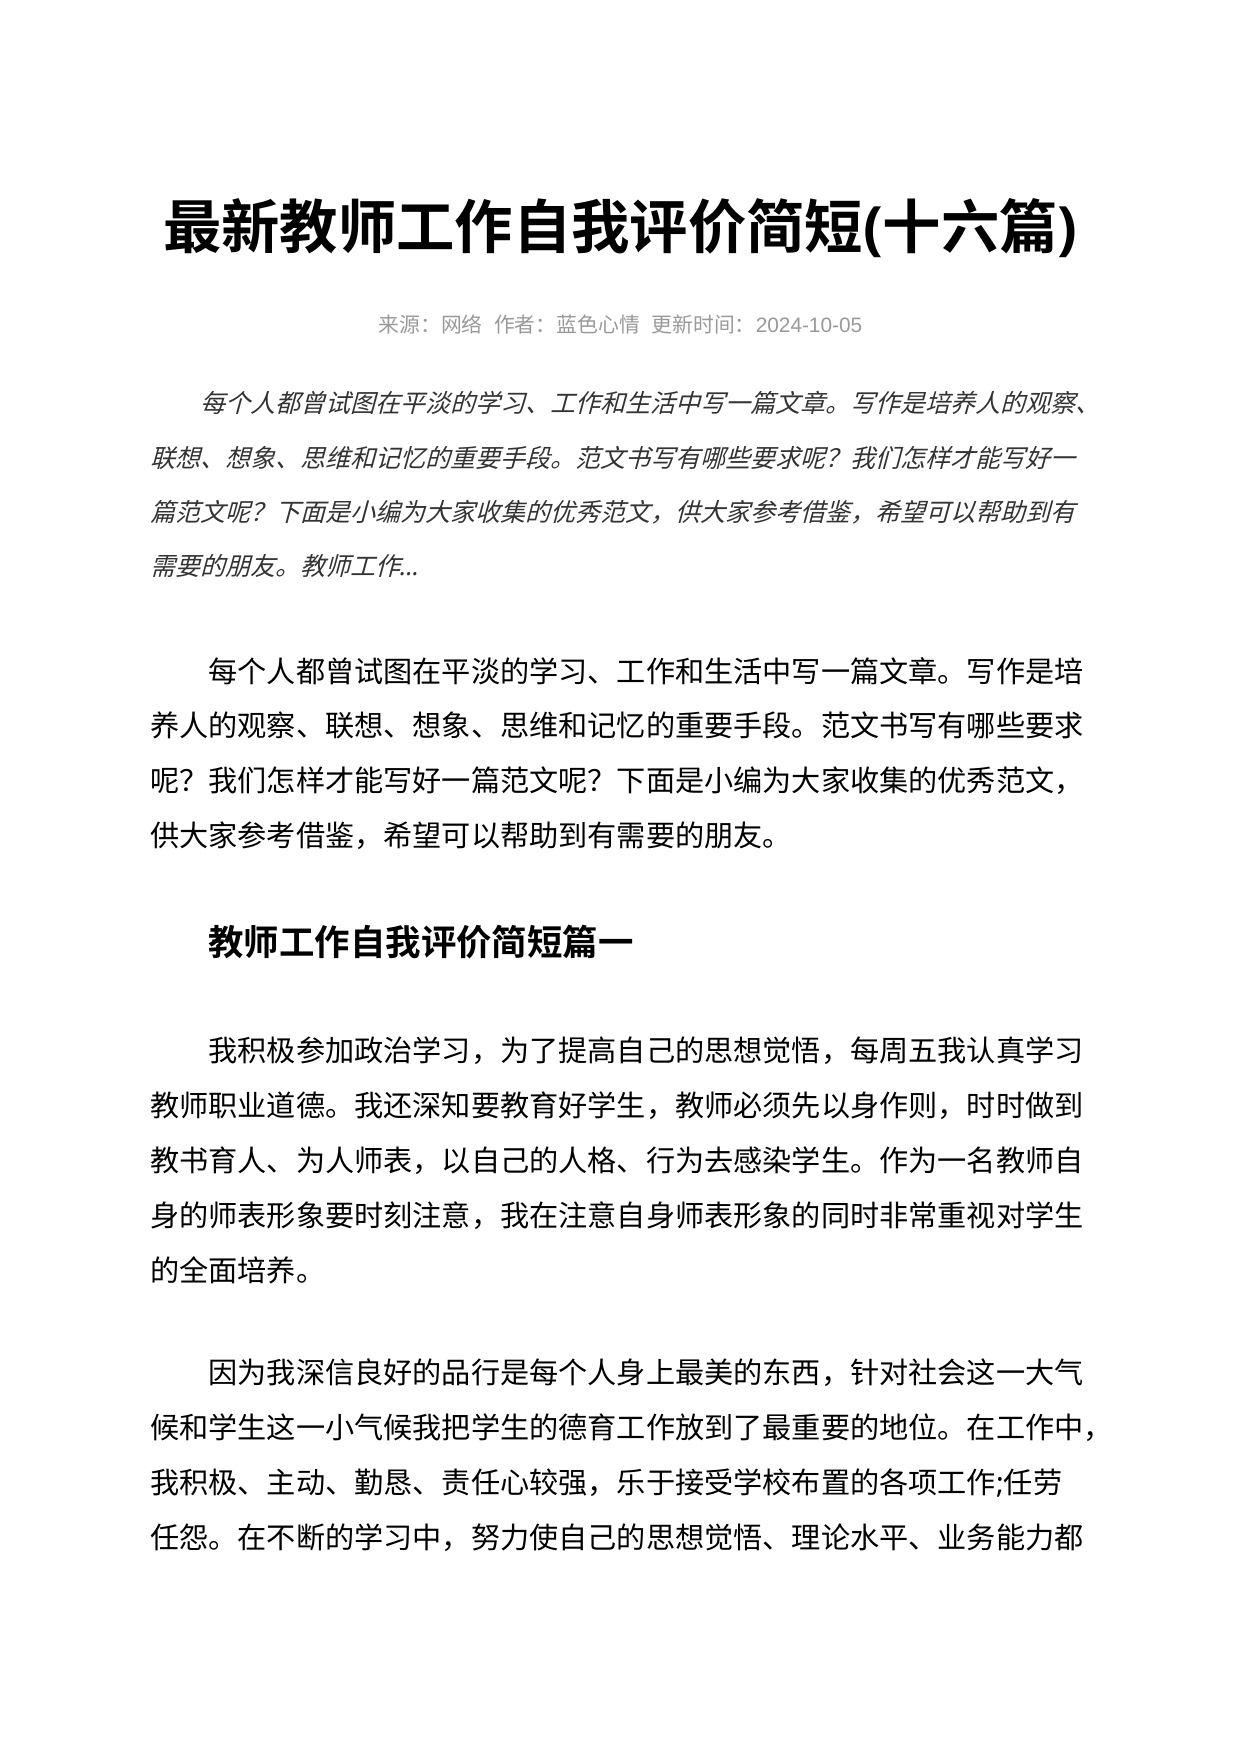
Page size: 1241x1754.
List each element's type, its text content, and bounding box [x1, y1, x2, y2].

subtitle 最新教师工作自我评价简短(十六篇) [150, 181, 1090, 266]
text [150, 1349, 1090, 1556]
text 我积极参加政治学习，为了提高自己的思想觉悟，每周五我认真学习教师职业道德。我还深知要教育好学生，教师必须先以身作则，时时做到教书育人、为人师表，以自己的人格、行为去感染学生。作为一名教师自身的师表形象要时刻注意，我在注意自身师表形象的同时非常重视对学生的全面培养。 [150, 1028, 1090, 1290]
text 教师工作自我评价简短篇一 [150, 914, 1090, 966]
text 每个人都曾试图在平淡的学习、工作和生活中写一篇文章。写作是培养人的观察、联想、想象、思维和记忆的重要手段。范文书写有哪些要求呢？我们怎样才能写好一篇范文呢？下面是小编为大家收集的优秀范文，供大家参考借鉴，希望可以帮助到有需要的朋友。教师工作... [150, 384, 1090, 583]
text 来源：网络 作者：蓝色心情 更新时间：2024-10-05 [150, 313, 1090, 337]
text 每个人都曾试图在平淡的学习、工作和生活中写一篇文章。写作是培养人的观察、联想、想象、思维和记忆的重要手段。范文书写有哪些要求呢？我们怎样才能写好一篇范文呢？下面是小编为大家收集的优秀范文，供大家参考借鉴，希望可以帮助到有需要的朋友。 [150, 648, 1090, 855]
